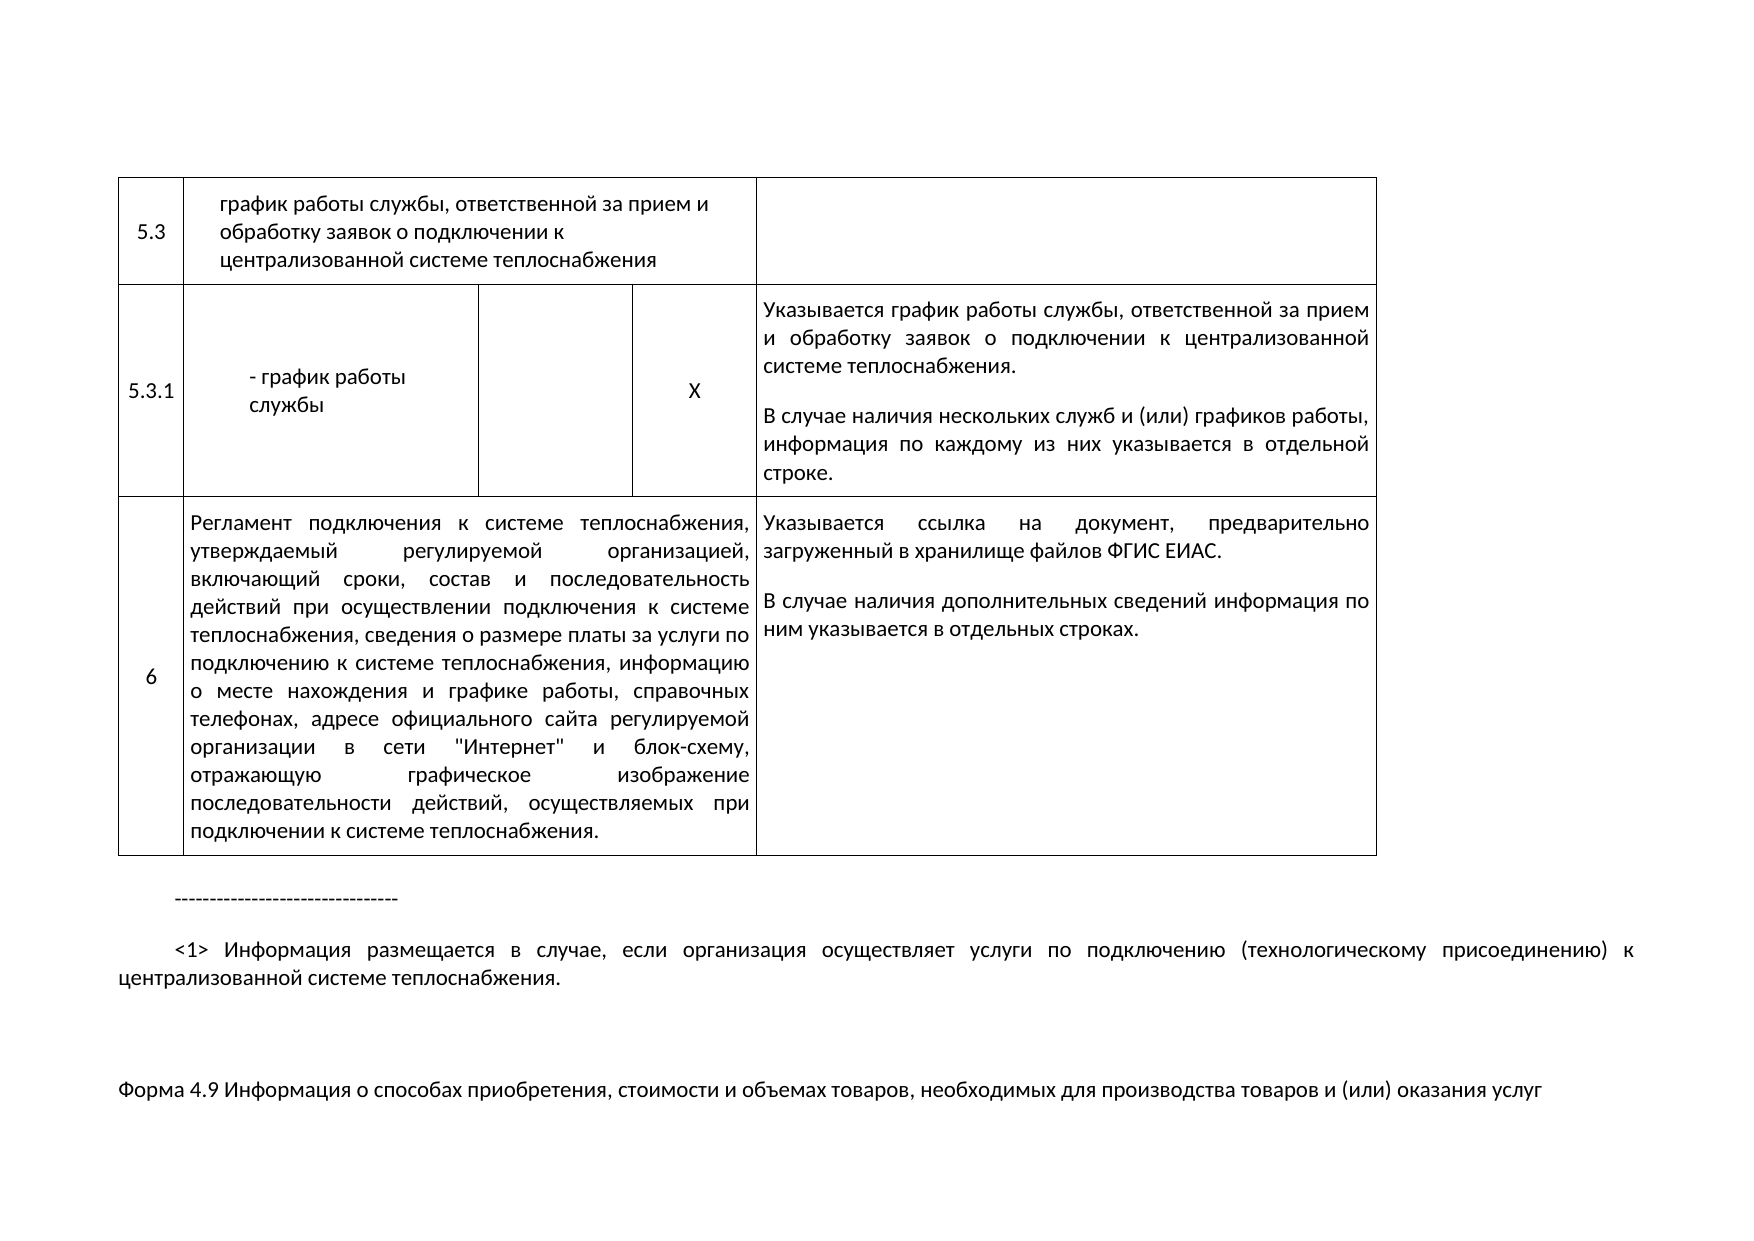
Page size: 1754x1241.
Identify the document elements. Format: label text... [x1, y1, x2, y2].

table_cell - график работы службы [184, 285, 478, 496]
table_cell X [633, 285, 756, 496]
table_cell 5.3.1 [119, 285, 183, 496]
table_cell В случае наличия дополнительных сведений информация по ним указывается в отдельных строках. [757, 575, 1376, 855]
table_cell Указывается график работы службы, ответственной за прием и обработку заявок о подключении к централизованной системе теплоснабжения. [757, 285, 1376, 390]
table_cell [479, 285, 632, 496]
text -------------------------------- [118, 884, 1636, 912]
text <1> Информация размещается в случае, если организация осуществляет услуги по подключению (технологическому присоединению) к централизованной системе теплоснабжения. [118, 935, 1636, 991]
table_cell 5.3 [119, 178, 183, 283]
table_cell [757, 178, 1376, 283]
table_cell график работы службы, ответственной за прием и обработку заявок о подключении к централизованной системе теплоснабжения [184, 178, 756, 283]
table_cell Регламент подключения к системе теплоснабжения, утверждаемый регулируемой организацией, включающий сроки, состав и последовательность действий при осуществлении подключения к системе теплоснабжения, сведения о размере платы за услуги по подключению к системе теплоснабжения, информацию о месте нахождения и графике работы, справочных телефонах, адресе официального сайта регулируемой организации в сети "Интернет" и блок-схему, отражающую графическое изображение последовательности действий, осуществляемых при подключении к системе теплоснабжения. [184, 497, 756, 855]
text Форма 4.9 Информация о способах приобретения, стоимости и объемах товаров, необходимых для производства товаров и (или) оказания услуг [118, 1075, 1636, 1103]
table_cell В случае наличия нескольких служб и (или) графиков работы, информация по каждому из них указывается в отдельной строке. [757, 390, 1376, 496]
table_cell Указывается ссылка на документ, предварительно загруженный в хранилище файлов ФГИС ЕИАС. [757, 497, 1376, 574]
table_cell 6 [119, 497, 183, 855]
